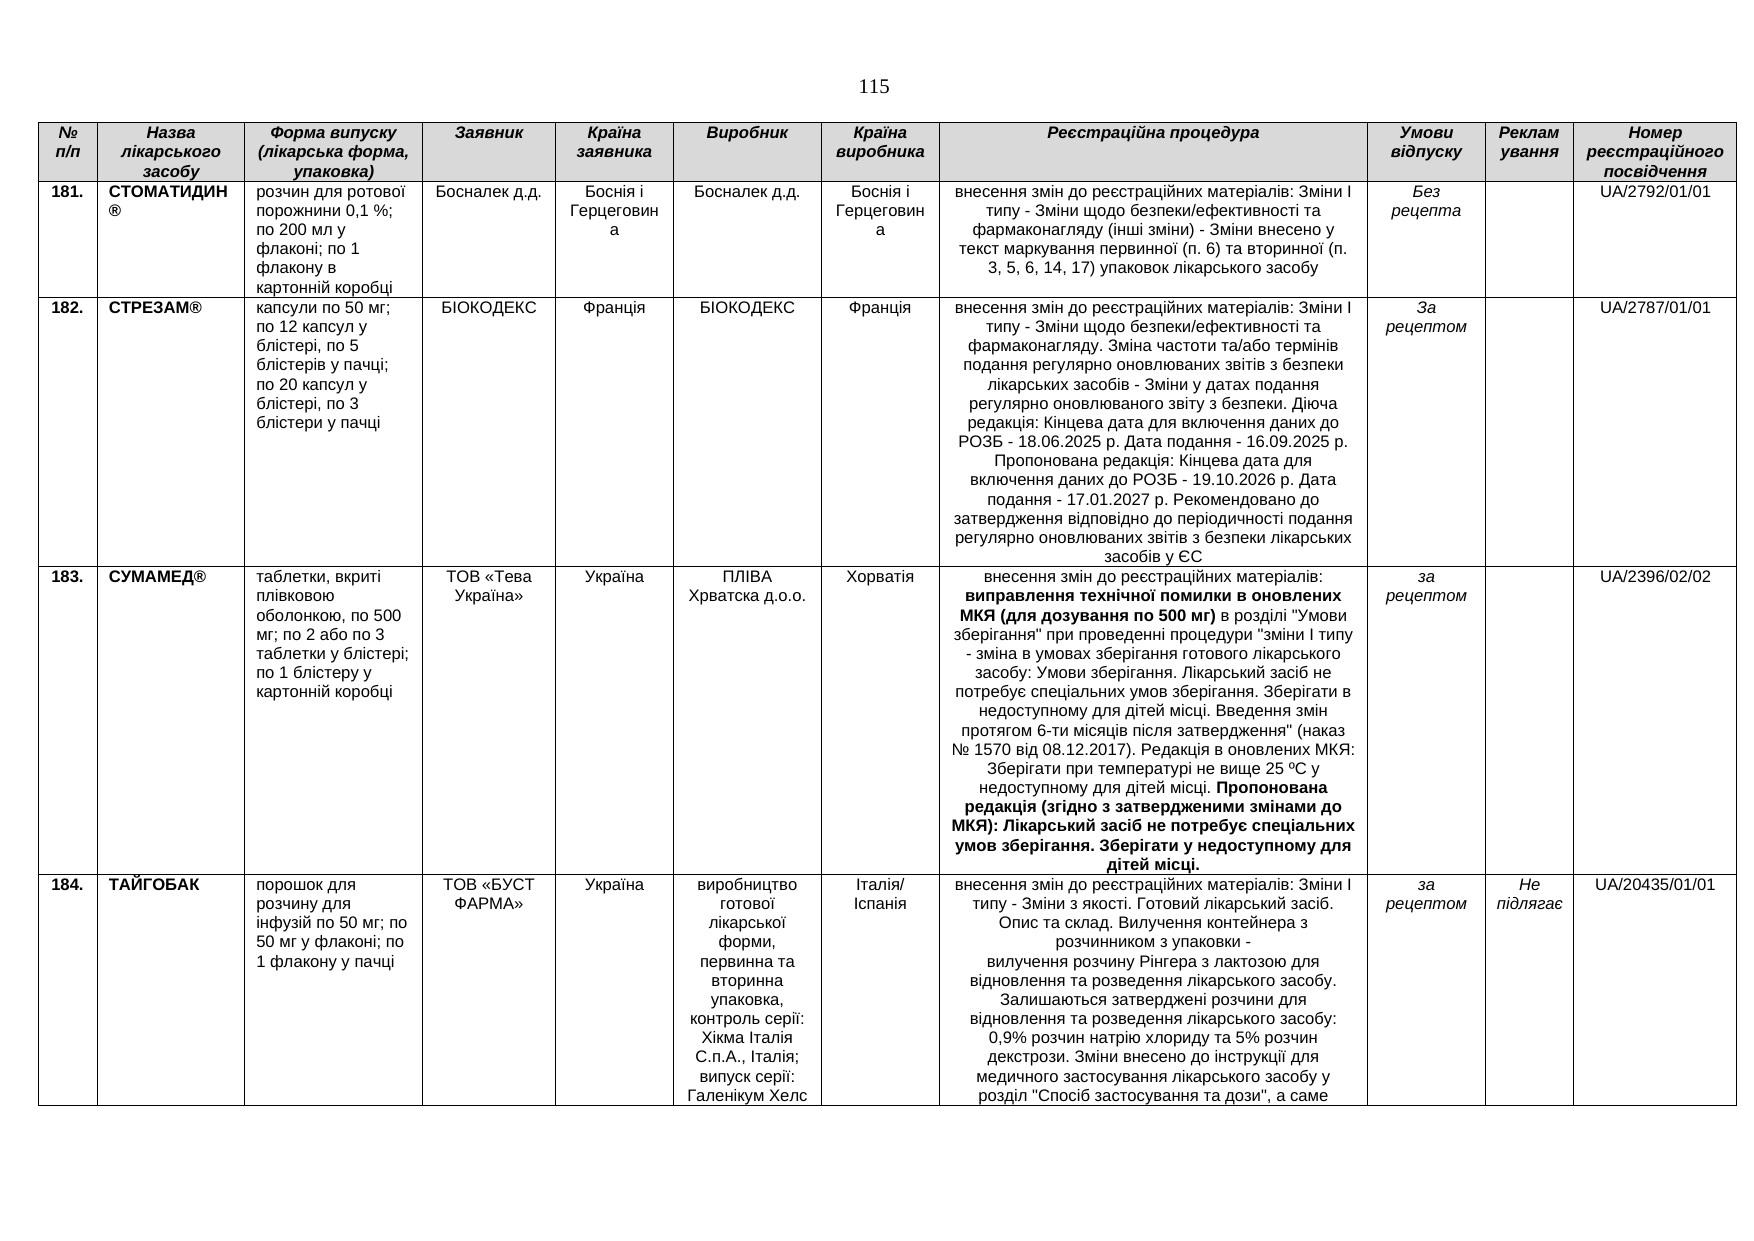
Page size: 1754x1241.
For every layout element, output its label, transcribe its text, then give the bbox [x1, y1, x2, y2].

table_cell Босналек д.д. [423, 182, 555, 297]
table_cell [1486, 567, 1573, 874]
table_cell СТРЕЗАМ® [98, 298, 244, 566]
table_header Форма випуску (лікарська форма, упаковка) [245, 123, 422, 181]
table_header Рекламування [1486, 123, 1573, 181]
table_cell внесення змін до реєстраційних матеріалів: виправлення технічної помилки в оновлених МКЯ (для дозування по 500 мг) в розділі "Умови зберігання" при проведенні процедури "зміни І типу - зміна в умовах зберігання готового лікарського засобу: Умови зберігання. Лікарський засіб не потребує спеціальних умов зберігання. Зберігати в недоступному для дітей місці. Введення змін протягом 6-ти місяців після затвердження" (наказ № 1570 від 08.12.2017). Редакція в оновлених МКЯ: Зберігати при температурі не вище 25 ºС у недоступному для дітей місці. Пропонована редакція (згідно з затвердженими змінами до МКЯ): Лікарський засіб не потребує спеціальних умов зберігання. Зберігати у недоступному для дітей місці. [940, 567, 1367, 874]
table_cell [39, 875, 97, 1105]
table_cell Боснiя i Герцеговина [556, 182, 673, 297]
table_cell розчин для ротової порожнини 0,1 %; по 200 мл у флаконі; по 1 флакону в картонній коробці [245, 182, 422, 297]
table_cell Боснiя i Герцеговина [822, 182, 939, 297]
table_cell Італiя/Іспанiя [822, 875, 939, 1105]
table_header Реєстраційна процедура [940, 123, 1367, 181]
table_cell UA/2792/01/01 [1574, 182, 1736, 297]
table_header Умови відпуску [1368, 123, 1485, 181]
table_header Країна виробника [822, 123, 939, 181]
table_cell [39, 298, 97, 566]
table_cell за рецептом [1368, 875, 1485, 1105]
table_cell внесення змін до реєстраційних матеріалів: Зміни І типу - Зміни щодо безпеки/ефективності та фармаконагляду. Зміна частоти та/або термінів подання регулярно оновлюваних звітів з безпеки лікарських засобів - Зміни у датах подання регулярно оновлюваного звіту з безпеки. Діюча редакція: Кінцева дата для включення даних до РОЗБ - 18.06.2025 р. Дата подання - 16.09.2025 р. Пропонована редакція: Кінцева дата для включення даних до РОЗБ - 19.10.2026 р. Дата подання - 17.01.2027 р. Рекомендовано до затвердження відповідно до періодичності подання регулярно оновлюваних звітів з безпеки лікарських засобів у ЄС [940, 298, 1367, 566]
table_cell Хорватія [822, 567, 939, 874]
table_cell БІОКОДЕКС [423, 298, 555, 566]
table_cell Босналек д.д. [674, 182, 821, 297]
table_cell Не підлягає [1486, 875, 1573, 1105]
table_cell Україна [556, 875, 673, 1105]
table_cell БІОКОДЕКС [674, 298, 821, 566]
table_cell внесення змін до реєстраційних матеріалів: Зміни І типу - Зміни щодо безпеки/ефективності та фармаконагляду (інші зміни) - Зміни внесено у текст маркування первинної (п. 6) та вторинної (п. 3, 5, 6, 14, 17) упаковок лікарського засобу [940, 182, 1367, 297]
table_header Заявник [423, 123, 555, 181]
table_cell UA/2396/02/02 [1574, 567, 1736, 874]
table_cell СУМАМЕД® [98, 567, 244, 874]
table_cell [39, 567, 97, 874]
table_cell за рецептом [1368, 567, 1485, 874]
table_cell ПЛІВА Хрватска д.о.о. [674, 567, 821, 874]
table_cell ТОВ «БУСТ ФАРМА» [423, 875, 555, 1105]
table_cell капсули по 50 мг; по 12 капсул у блістері, по 5 блістерів у пачці; по 20 капсул у блістері, по 3 блістери у пачці [245, 298, 422, 566]
table_cell За рецептом [1368, 298, 1485, 566]
table_cell порошок для розчину для інфузій по 50 мг; по 50 мг у флаконі; по 1 флакону у пачці [245, 875, 422, 1105]
table_cell СТОМАТИДИН® [98, 182, 244, 297]
table_cell таблетки, вкриті плівковою оболонкою, по 500 мг; по 2 або по 3 таблетки у блістері; по 1 блістеру у картонній коробці [245, 567, 422, 874]
table_cell [1486, 182, 1573, 297]
table_cell UA/20435/01/01 [1574, 875, 1736, 1105]
table_cell Францiя [556, 298, 673, 566]
table_cell UA/2787/01/01 [1574, 298, 1736, 566]
table_header № п/п [39, 123, 97, 181]
table_cell Без рецепта [1368, 182, 1485, 297]
table_cell [39, 182, 97, 297]
table_header Номер реєстраційного посвідчення [1574, 123, 1736, 181]
table_cell [1486, 298, 1573, 566]
table_cell ТАЙГОБАК [98, 875, 244, 1105]
table_header Виробник [674, 123, 821, 181]
table_header Назва лікарського засобу [98, 123, 244, 181]
table_cell ТОВ «Тева Україна» [423, 567, 555, 874]
table_header Країна заявника [556, 123, 673, 181]
table_cell Францiя [822, 298, 939, 566]
table_cell Україна [556, 567, 673, 874]
